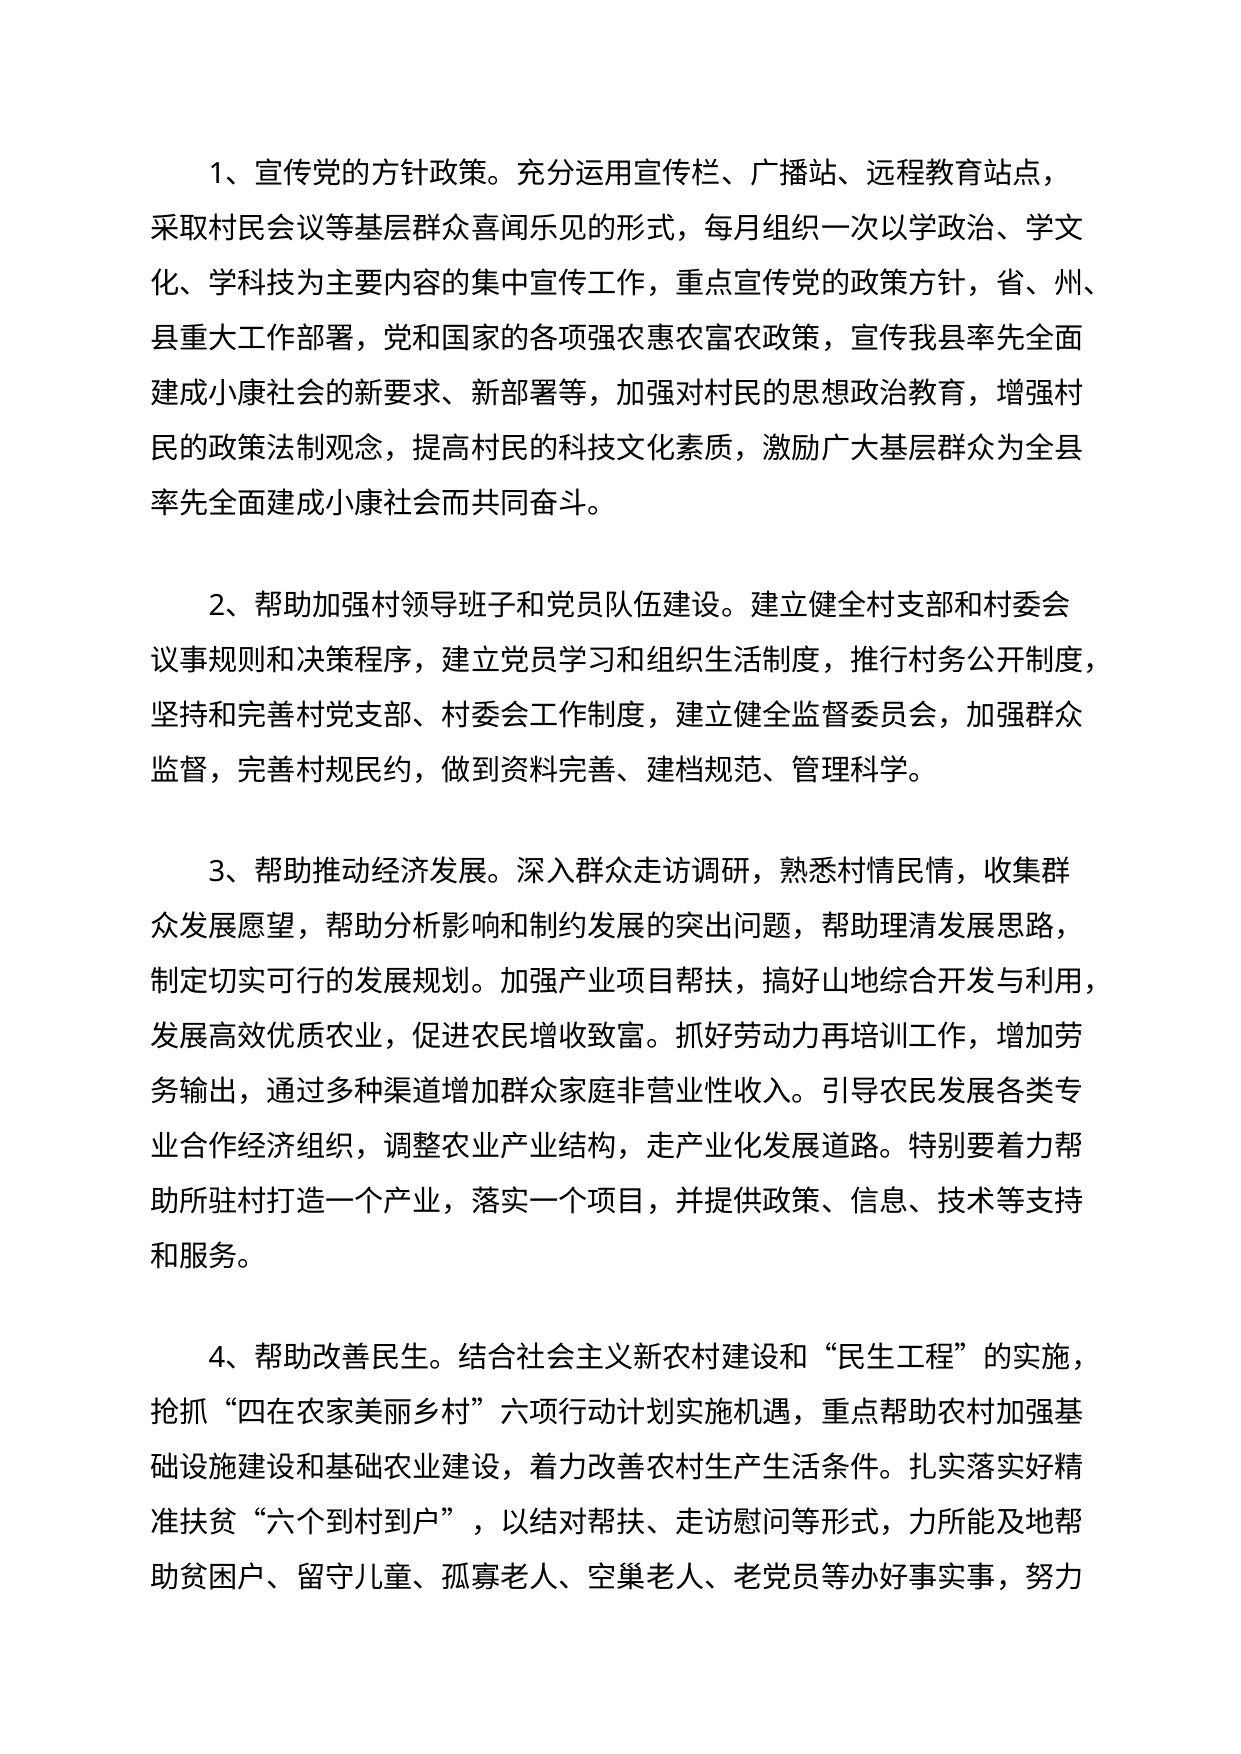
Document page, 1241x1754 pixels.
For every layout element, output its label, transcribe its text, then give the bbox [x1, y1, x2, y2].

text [150, 1334, 1090, 1596]
text 2、帮助加强村领导班子和党员队伍建设。建立健全村支部和村委会议事规则和决策程序，建立党员学习和组织生活制度，推行村务公开制度，坚持和完善村党支部、村委会工作制度，建立健全监督委员会，加强群众监督，完善村规民约，做到资料完善、建档规范、管理科学。 [150, 581, 1090, 788]
text 3、帮助推动经济发展。深入群众走访调研，熟悉村情民情，收集群众发展愿望，帮助分析影响和制约发展的突出问题，帮助理清发展思路，制定切实可行的发展规划。加强产业项目帮扶，搞好山地综合开发与利用，发展高效优质农业，促进农民增收致富。抓好劳动力再培训工作，增加劳务输出，通过多种渠道增加群众家庭非营业性收入。引导农民发展各类专业合作经济组织，调整农业产业结构，走产业化发展道路。特别要着力帮助所驻村打造一个产业，落实一个项目，并提供政策、信息、技术等支持和服务。 [150, 848, 1090, 1274]
text 1、宣传党的方针政策。充分运用宣传栏、广播站、远程教育站点，采取村民会议等基层群众喜闻乐见的形式，每月组织一次以学政治、学文化、学科技为主要内容的集中宣传工作，重点宣传党的政策方针，省、州、县重大工作部署，党和国家的各项强农惠农富农政策，宣传我县率先全面建成小康社会的新要求、新部署等，加强对村民的思想政治教育，增强村民的政策法制观念，提高村民的科技文化素质，激励广大基层群众为全县率先全面建成小康社会而共同奋斗。 [150, 150, 1090, 522]
